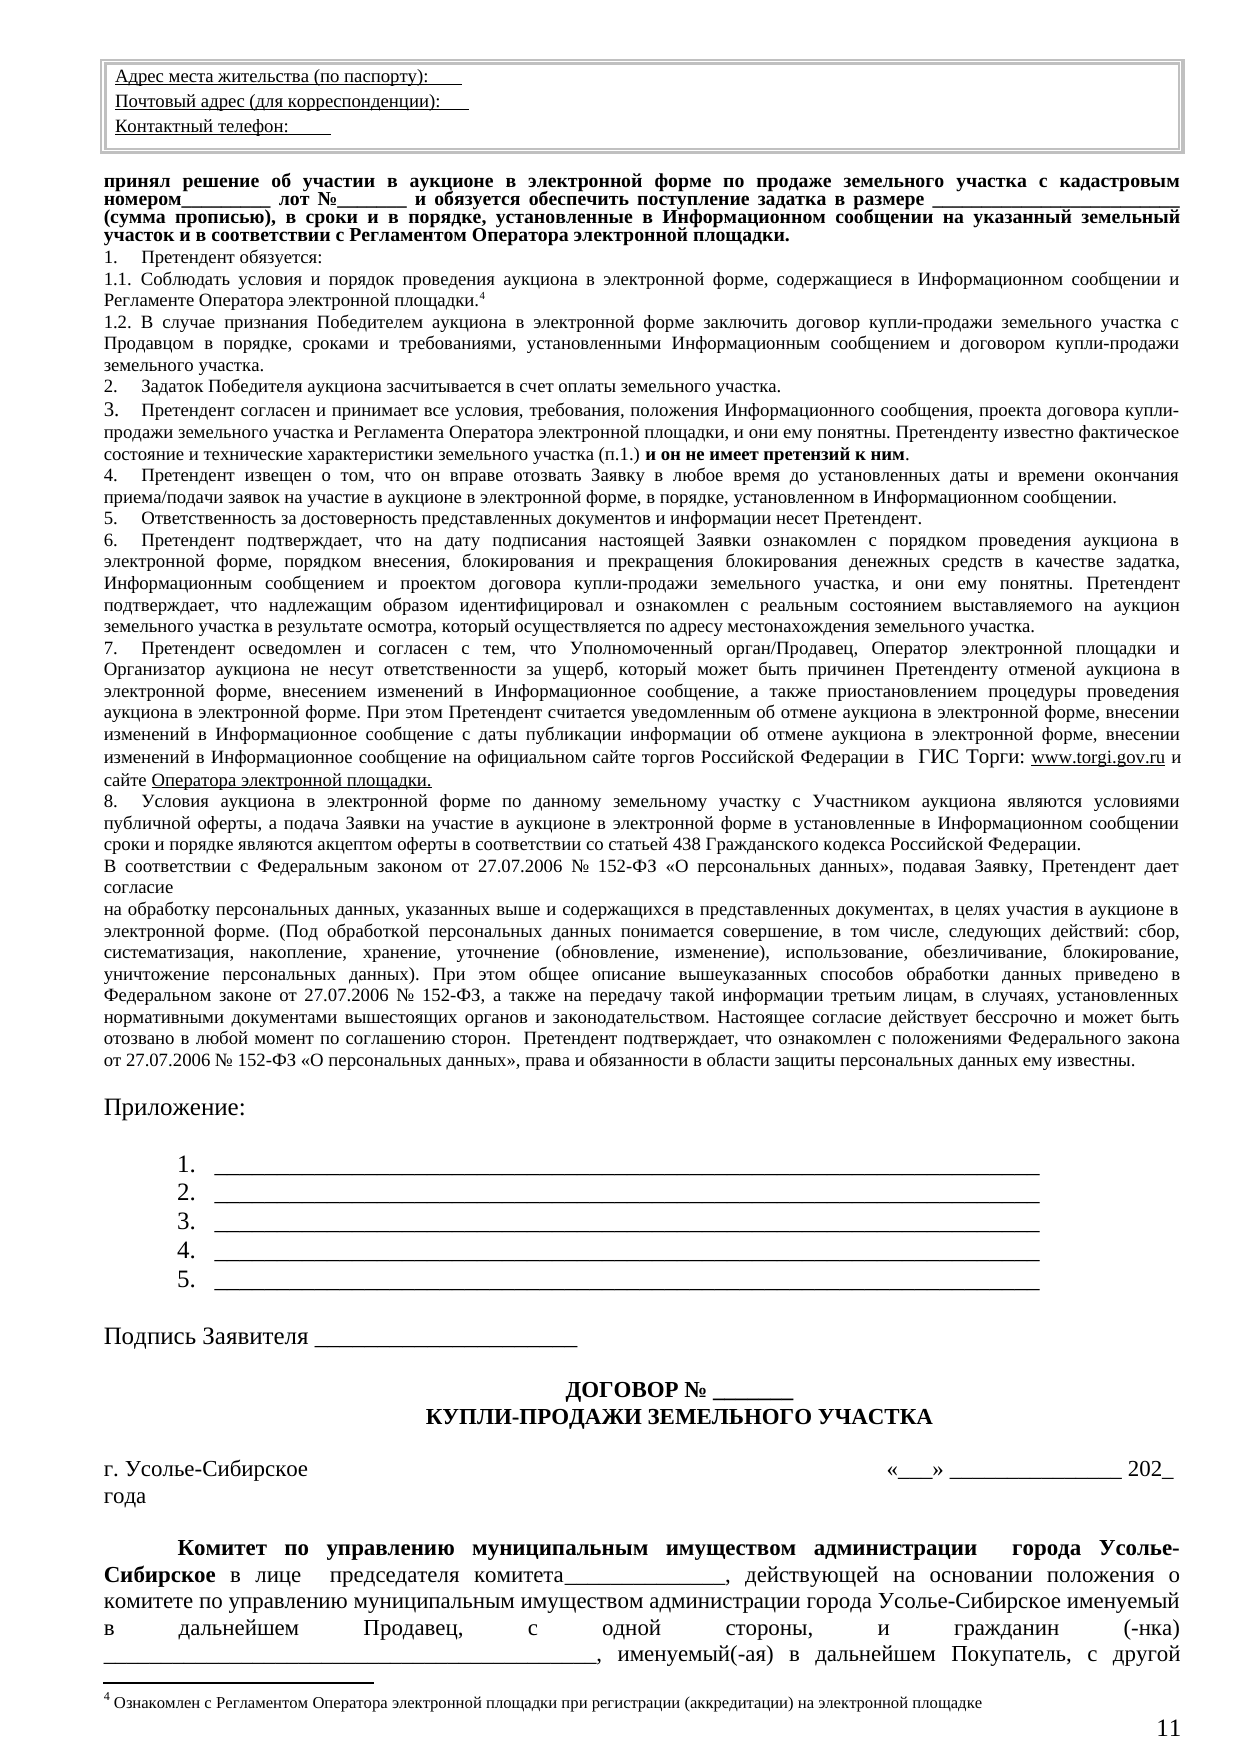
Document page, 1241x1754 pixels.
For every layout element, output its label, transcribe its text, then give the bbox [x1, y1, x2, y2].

list Претендент осведомлен и согласен с тем, что Уполномоченный орган/Продавец, Оператор электронной площадки и Организатор аукциона не несут ответственности за ущерб, который может быть причинен Претенденту отменой аукциона в электронной форме, внесением изменений в Информационное сообщение, а также приостановлением процедуры проведения аукциона в электронной форме. При этом Претендент считается уведомленным об отмене аукциона в электронной форме, внесении изменений в Информационное сообщение с даты публикации информации об отмене аукциона в электронной форме, внесении изменений в Информационное сообщение на официальном сайте торгов Российской Федерации в ГИС Торги: www.torgi.gov.ru и сайте Оператора электронной площадки. [103, 637, 1181, 790]
list Претендент подтверждает, что на дату подписания настоящей Заявки ознакомлен с порядком проведения аукциона в электронной форме, порядком внесения, блокирования и прекращения блокирования денежных средств в качестве задатка, Информационным сообщением и проектом договора купли-продажи земельного участка, и они ему понятны. Претендент подтверждает, что надлежащим образом идентифицировал и ознакомлен с реальным состоянием выставляемого на аукцион земельного участка в результате осмотра, который осуществляется по адресу местонахождения земельного участка. [103, 529, 1181, 637]
list В случае признания Победителем аукциона в электронной форме заключить договор купли-продажи земельного участка с Продавцом в порядке, сроками и требованиями, установленными Информационным сообщением и договором купли-продажи земельного участка. [103, 311, 1181, 375]
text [103, 1534, 1181, 1666]
text КУПЛИ-ПРОДАЖИ ЗЕМЕЛЬНОГО УЧАСТКА [103, 1403, 1181, 1429]
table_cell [107, 65, 1178, 148]
list Претендент согласен и принимает все условия, требования, положения Информационного сообщения, проекта договора купли-продажи земельного участка и Регламента Оператора электронной площадки, и они ему понятны. Претенденту известно фактическое состояние и технические характеристики земельного участка (п.1.) и он не имеет претензий к ним. [103, 397, 1181, 464]
text ДОГОВОР № _______ [103, 1376, 1181, 1403]
list Соблюдать условия и порядок проведения аукциона в электронной форме, содержащиеся в Информационном сообщении и Регламенте Оператора электронной площадки. [103, 268, 1181, 311]
list __________________________________________________________________ [177, 1264, 1087, 1292]
list __________________________________________________________________ [177, 1149, 1087, 1177]
text принял решение об участии в аукционе в электронной форме по продаже земельного участка с кадастровым номером_________ лот №_______ и обязуется обеспечить поступление задатка в размере _________________________ (сумма прописью), в сроки и в порядке, установленные в Информационном сообщении на указанный земельный участок и в соответствии с Регламентом Оператора электронной площадки. [103, 173, 1181, 246]
list Задаток Победителя аукциона засчитывается в счет оплаты земельного участка. [103, 375, 1181, 397]
list Ответственность за достоверность представленных документов и информации несет Претендент. [103, 507, 1181, 529]
list __________________________________________________________________ [177, 1177, 1087, 1206]
list __________________________________________________________________ [177, 1235, 1087, 1264]
list Претендент извещен о том, что он вправе отозвать Заявку в любое время до установленных даты и времени окончания приема/подачи заявок на участие в аукционе в электронной форме, в порядке, установленном в Информационном сообщении. [103, 464, 1181, 507]
text г. Усолье-Сибирское «___» _______________ 202_ года [103, 1455, 1181, 1508]
list __________________________________________________________________ [177, 1206, 1087, 1235]
list Условия аукциона в электронной форме по данному земельному участку с Участником аукциона являются условиями публичной оферты, а подача Заявки на участие в аукционе в электронной форме в установленные в Информационном сообщении сроки и порядке являются акцептом оферты в соответствии со статьей 438 Гражданского кодекса Российской Федерации. [103, 790, 1181, 855]
text Приложение: [103, 1092, 1168, 1121]
text Подпись Заявителя _____________________ [103, 1321, 1087, 1350]
text В соответствии с Федеральным законом от 27.07.2006 № 152-ФЗ «О персональных данных», подавая Заявку, Претендент дает согласие на обработку персональных данных, указанных выше и содержащихся в представленных документах, в целях участия в аукционе в электронной форме. (Под обработкой персональных данных понимается совершение, в том числе, следующих действий: сбор, систематизация, накопление, хранение, уточнение (обновление, изменение), использование, обезличивание, блокирование, уничтожение персональных данных). При этом общее описание вышеуказанных способов обработки данных приведено в Федеральном законе от 27.07.2006 № 152-ФЗ, а также на передачу такой информации третьим лицам, в случаях, установленных нормативными документами вышестоящих органов и законодательством. Настоящее согласие действует бессрочно и может быть отозвано в любой момент по соглашению сторон. Претендент подтверждает, что ознакомлен с положениями Федерального закона от 27.07.2006 № 152-ФЗ «О персональных данных», права и обязанности в области защиты персональных данных ему известны. [103, 855, 1181, 1070]
list Претендент обязуется: [103, 246, 1181, 268]
